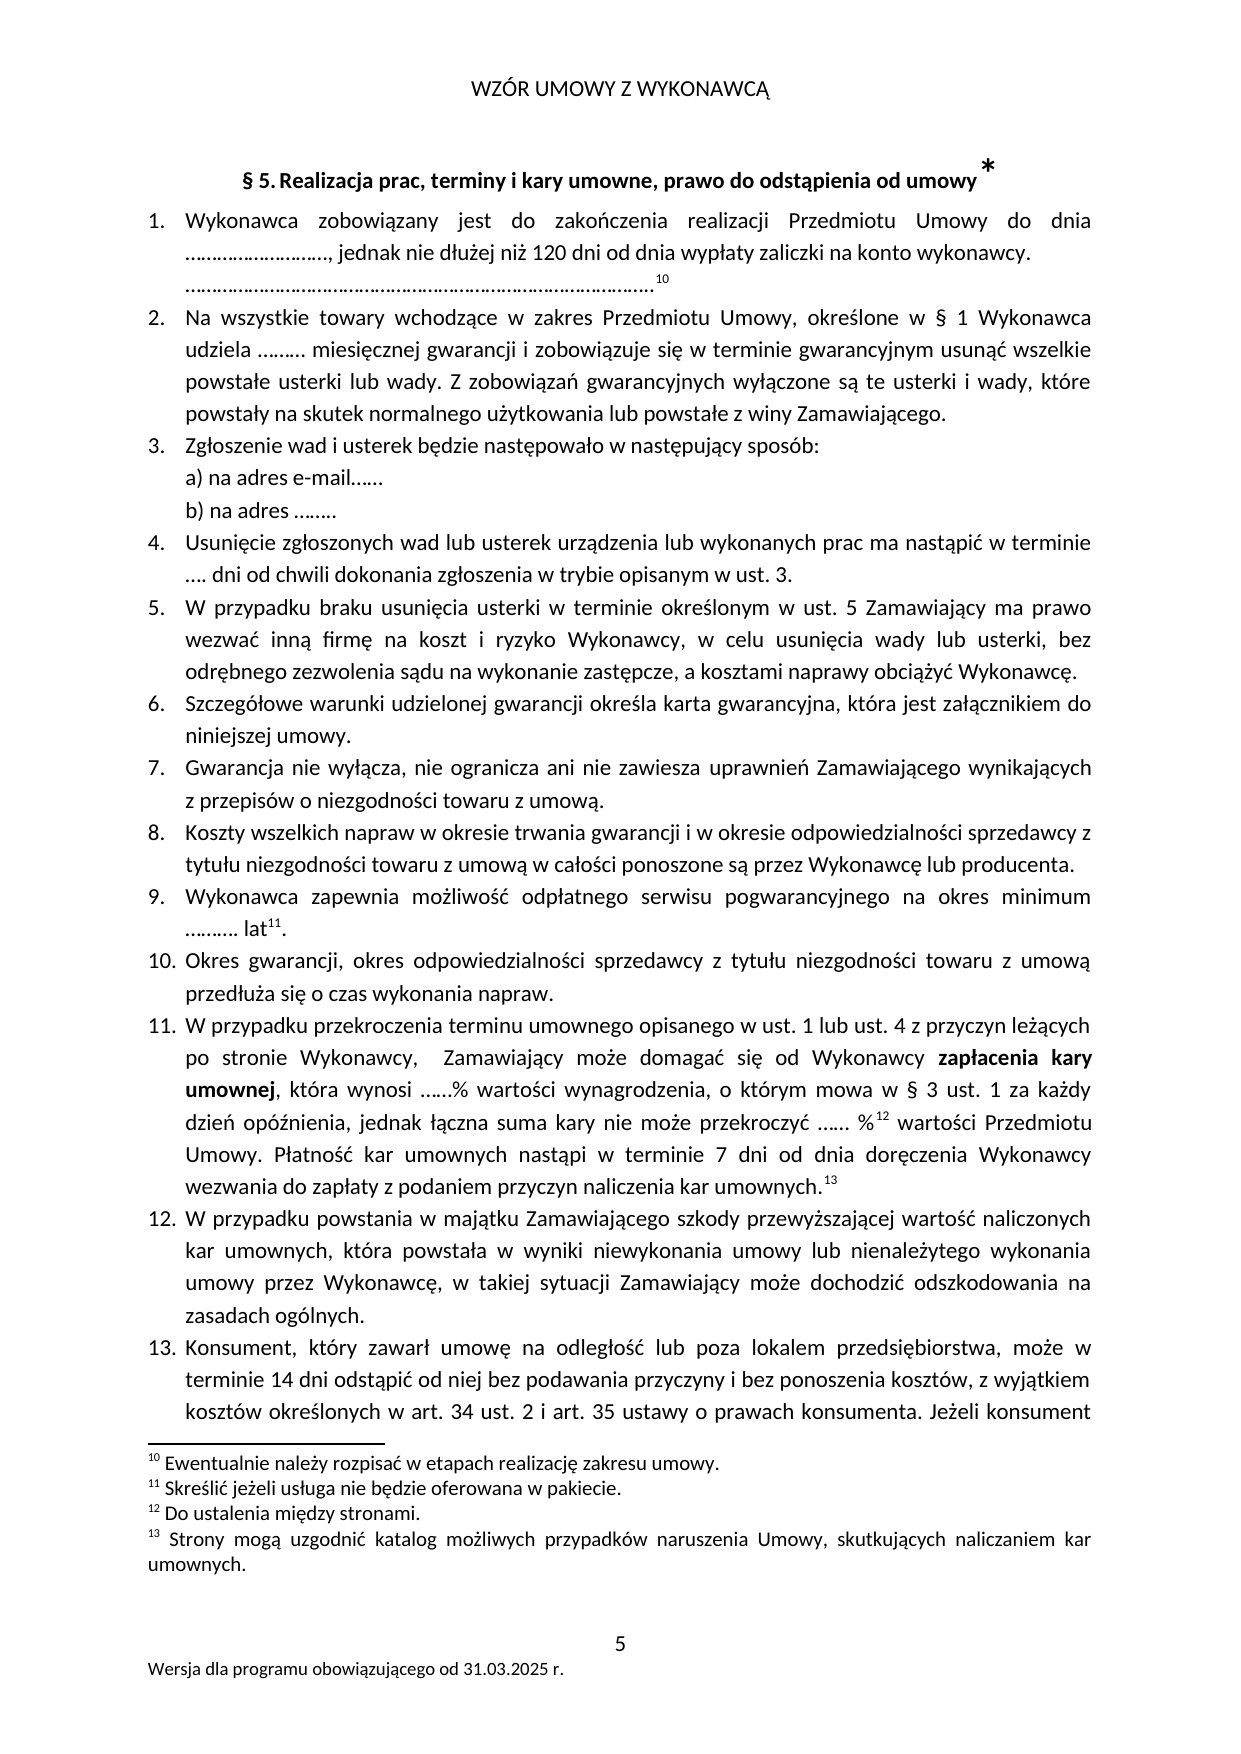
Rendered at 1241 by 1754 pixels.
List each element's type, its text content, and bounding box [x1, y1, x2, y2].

list Gwarancja nie wyłącza, nie ogranicza ani nie zawiesza uprawnień Zamawiającego wynikających z przepisów o niezgodności towaru z umową. [148, 753, 1093, 814]
list W przypadku powstania w majątku Zamawiającego szkody przewyższającej wartość naliczonych kar umownych, która powstała w wyniki niewykonania umowy lub nienależytego wykonania umowy przez Wykonawcę, w takiej sytuacji Zamawiający może dochodzić odszkodowania na zasadach ogólnych. [148, 1204, 1093, 1329]
list …………………………………………………………………………….. [185, 270, 1093, 298]
list Szczegółowe warunki udzielonej gwarancji określa karta gwarancyjna, która jest załącznikiem do niniejszej umowy. [148, 689, 1093, 749]
list Wykonawca zapewnia możliwość odpłatnego serwisu pogwarancyjnego na okres minimum ………. lat. [148, 882, 1093, 942]
list b) na adres …….. [185, 496, 1093, 524]
list a) na adres e-mail…… [185, 463, 1093, 492]
list Na wszystkie towary wchodzące w zakres Przedmiotu Umowy, określone w § 1 Wykonawca udziela ……… miesięcznej gwarancji i zobowiązuje się w terminie gwarancyjnym usunąć wszelkie powstałe usterki lub wady. Z zobowiązań gwarancyjnych wyłączone są te usterki i wady, które powstały na skutek normalnego użytkowania lub powstałe z winy Zamawiającego. [148, 303, 1093, 427]
list Okres gwarancji, okres odpowiedzialności sprzedawcy z tytułu niezgodności towaru z umową przedłuża się o czas wykonania napraw. [148, 947, 1093, 1007]
list W przypadku przekroczenia terminu umownego opisanego w ust. 1 lub ust. 4 z przyczyn leżących po stronie Wykonawcy, Zamawiający może domagać się od Wykonawcy zapłacenia kary umownej, która wynosi ……% wartości wynagrodzenia, o którym mowa w § 3 ust. 1 za każdy dzień opóźnienia, jednak łączna suma kary nie może przekroczyć …… % wartości Przedmiotu Umowy. Płatność kar umownych nastąpi w terminie 7 dni od dnia doręczenia Wykonawcy wezwania do zapłaty z podaniem przyczyn naliczenia kar umownych. [148, 1011, 1093, 1200]
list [148, 1333, 1093, 1425]
list Wykonawca zobowiązany jest do zakończenia realizacji Przedmiotu Umowy do dnia ………………………, jednak nie dłużej niż 120 dni od dnia wypłaty zaliczki na konto wykonawcy. [148, 206, 1093, 266]
list W przypadku braku usunięcia usterki w terminie określonym w ust. 5 Zamawiający ma prawo wezwać inną firmę na koszt i ryzyko Wykonawcy, w celu usunięcia wady lub usterki, bez odrębnego zezwolenia sądu na wykonanie zastępcze, a kosztami naprawy obciążyć Wykonawcę. [148, 593, 1093, 685]
list Koszty wszelkich napraw w okresie trwania gwarancji i w okresie odpowiedzialności sprzedawcy z tytułu niezgodności towaru z umową w całości ponoszone są przez Wykonawcę lub producenta. [148, 818, 1093, 878]
list Realizacja prac, terminy i kary umowne, prawo do odstąpienia od umowy* [148, 148, 1093, 198]
list Usunięcie zgłoszonych wad lub usterek urządzenia lub wykonanych prac ma nastąpić w terminie …. dni od chwili dokonania zgłoszenia w trybie opisanym w ust. 3. [148, 528, 1093, 588]
list Zgłoszenie wad i usterek będzie następowało w następujący sposób: [148, 431, 1093, 459]
